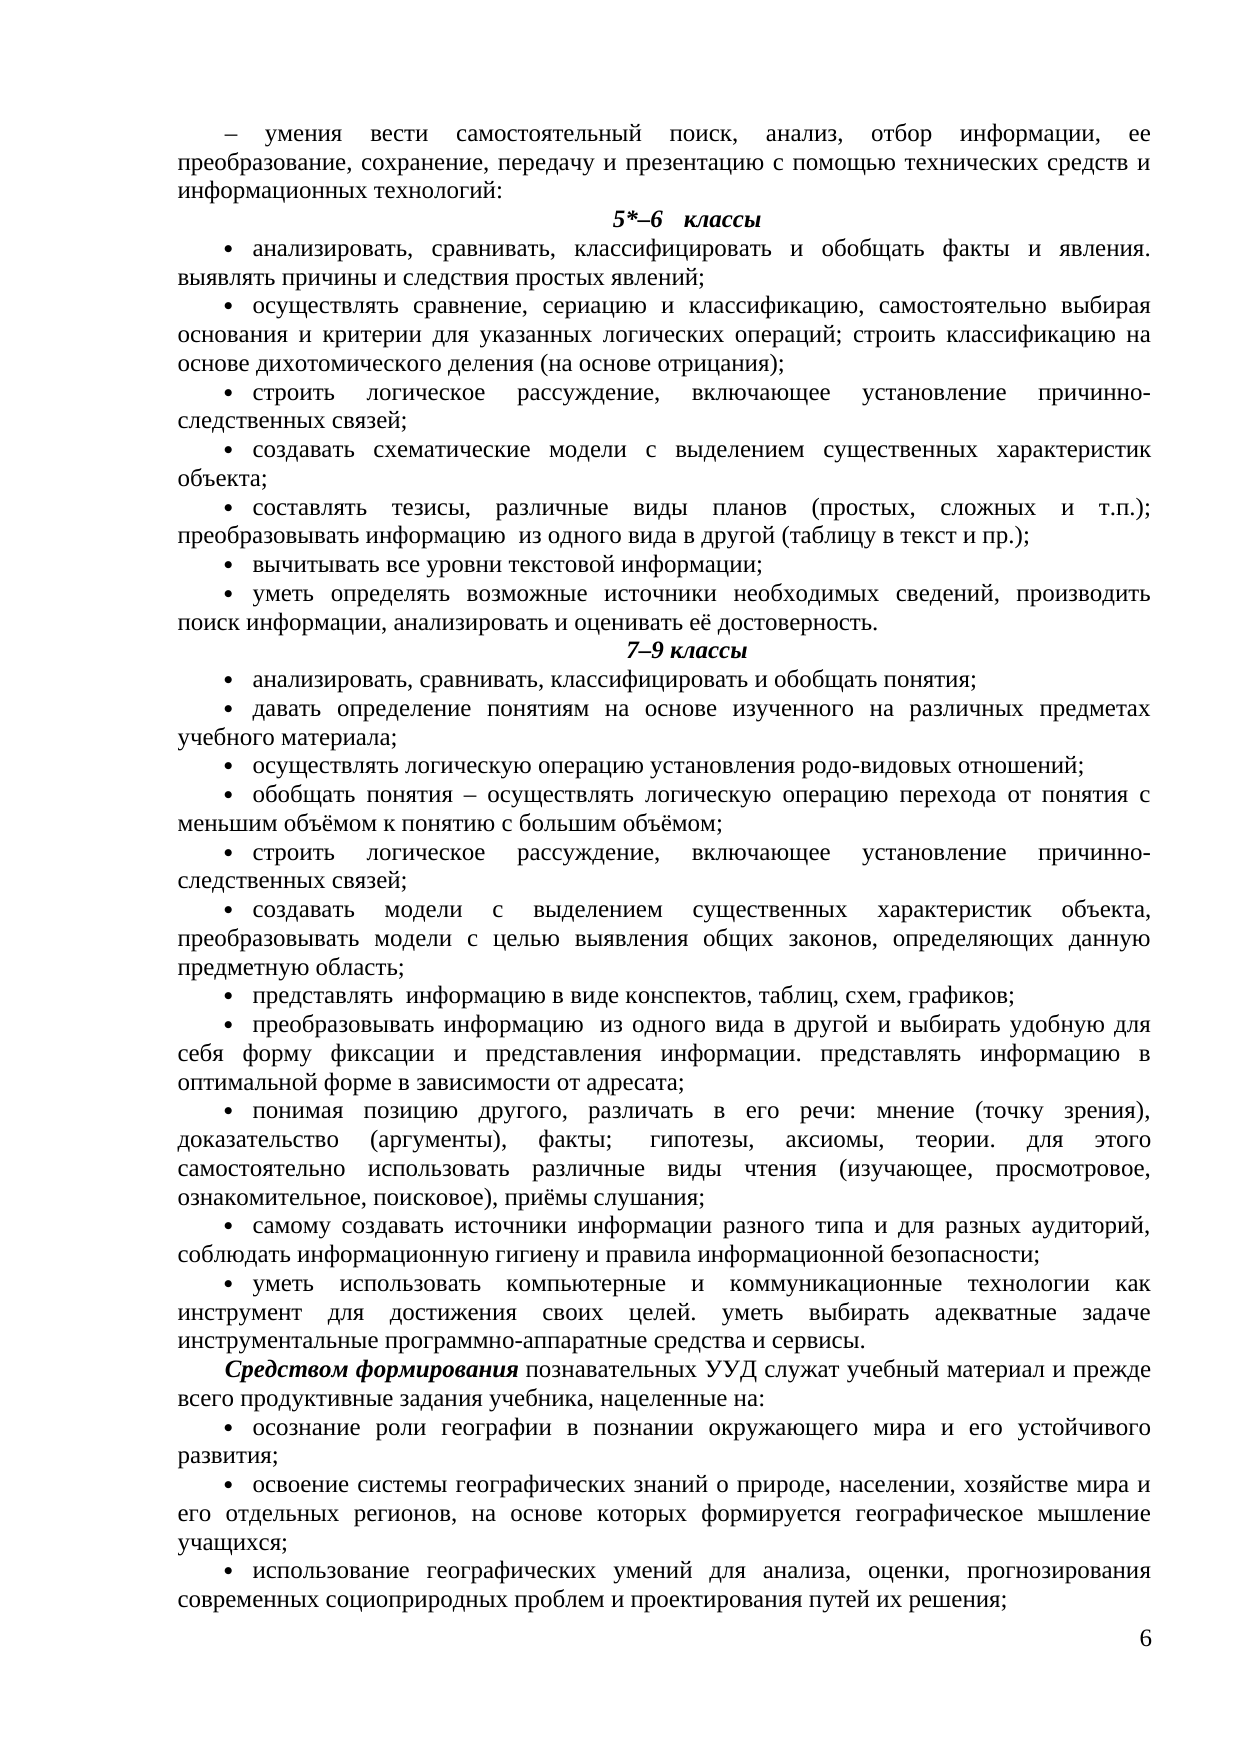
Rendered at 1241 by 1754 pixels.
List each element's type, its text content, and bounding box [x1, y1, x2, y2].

list строить логическое рассуждение, включающее установление причинно-следственных связей; [177, 377, 1152, 434]
text 5*–6 классы [177, 204, 1152, 233]
list понимая позицию другого, различать в его речи: мнение (точку зрения), доказательство (аргументы), факты; гипотезы, аксиомы, теории. для этого самостоятельно использовать различные виды чтения (изучающее, просмотровое, ознакомительное, поисковое), приёмы слушания; [177, 1096, 1152, 1211]
list составлять тезисы, различные виды планов (простых, сложных и т.п.); преобразовывать информацию из одного вида в другой (таблицу в текст и пр.); [177, 492, 1152, 549]
list использование географических умений для анализа, оценки, прогнозирования современных социоприродных проблем и проектирования путей их решения; [177, 1556, 1152, 1613]
list осуществлять сравнение, сериацию и классификацию, самостоятельно выбирая основания и критерии для указанных логических операций; строить классификацию на основе дихотомического деления (на основе отрицания); [177, 291, 1152, 377]
text 7–9 классы [177, 636, 1152, 664]
list строить логическое рассуждение, включающее установление причинно-следственных связей; [177, 837, 1152, 894]
list уметь использовать компьютерные и коммуникационные технологии как инструмент для достижения своих целей. уметь выбирать адекватные задаче инструментальные программно-аппаратные средства и сервисы. [177, 1268, 1152, 1354]
list осознание роли географии в познании окружающего мира и его устойчивого развития; [177, 1412, 1152, 1469]
list создавать модели с выделением существенных характеристик объекта, преобразовывать модели с целью выявления общих законов, определяющих данную предметную область; [177, 894, 1152, 981]
list вычитывать все уровни текстовой информации; [177, 549, 1152, 578]
list уметь определять возможные источники необходимых сведений, производить поиск информации, анализировать и оценивать её достоверность. [177, 578, 1152, 636]
list анализировать, сравнивать, классифицировать и обобщать понятия; [177, 664, 1152, 693]
text – умения вести самостоятельный поиск, анализ, отбор информации, ее преобразование, сохранение, передачу и презентацию с помощью технических средств и информационных технологий: [177, 118, 1152, 204]
list представлять информацию в виде конспектов, таблиц, схем, графиков; [177, 981, 1152, 1009]
list давать определение понятиям на основе изученного на различных предметах учебного материала; [177, 693, 1152, 751]
text Средством формирования познавательных УУД служат учебный материал и прежде всего продуктивные задания учебника, нацеленные на: [177, 1354, 1152, 1412]
list самому создавать источники информации разного типа и для разных аудиторий, соблюдать информационную гигиену и правила информационной безопасности; [177, 1211, 1152, 1268]
list создавать схематические модели с выделением существенных характеристик объекта; [177, 434, 1152, 492]
list осуществлять логическую операцию установления родо-видовых отношений; [177, 751, 1152, 779]
list преобразовывать информацию из одного вида в другой и выбирать удобную для себя форму фиксации и представления информации. представлять информацию в оптимальной форме в зависимости от адресата; [177, 1009, 1152, 1096]
list обобщать понятия – осуществлять логическую операцию перехода от понятия с меньшим объёмом к понятию с большим объёмом; [177, 779, 1152, 837]
list анализировать, сравнивать, классифицировать и обобщать факты и явления. выявлять причины и следствия простых явлений; [177, 233, 1152, 291]
list освоение системы географических знаний о природе, населении, хозяйстве мира и его отдельных регионов, на основе которых формируется географическое мышление учащихся; [177, 1469, 1152, 1556]
